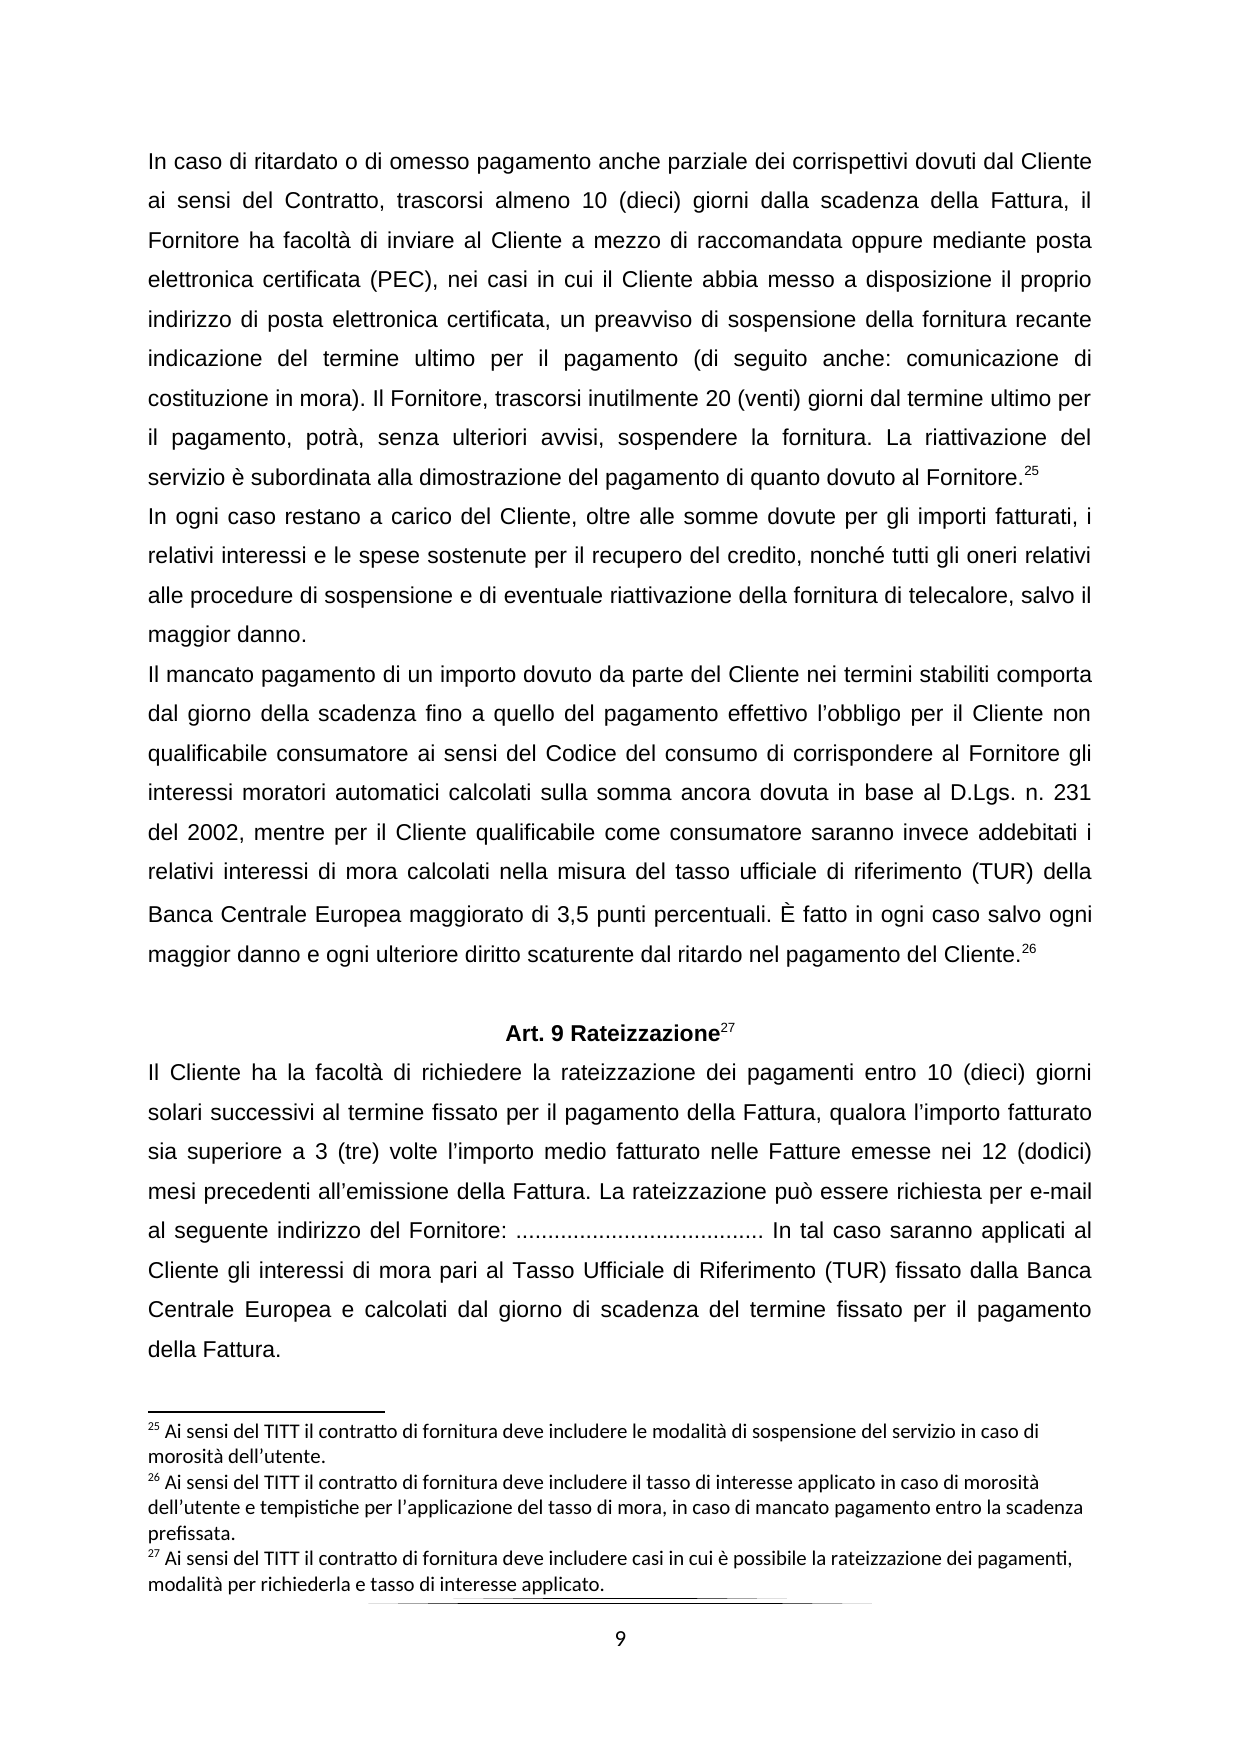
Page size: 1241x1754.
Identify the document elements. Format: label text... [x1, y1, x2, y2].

text Il mancato pagamento di un importo dovuto da parte del Cliente nei termini stabiliti comporta dal giorno della scadenza fino a quello del pagamento effettivo l’obbligo per il Cliente non qualificabile consumatore ai sensi del Codice del consumo di corrispondere al Fornitore gli interessi moratori automatici calcolati sulla somma ancora dovuta in base al D.Lgs. n. 231 del 2002, mentre per il Cliente qualificabile come consumatore saranno invece addebitati i relativi interessi di mora calcolati nella misura del tasso ufficiale di riferimento (TUR) della Banca Centrale Europea maggiorato di 3,5 punti percentuali. È fatto in ogni caso salvo ogni maggior danno e ogni ulteriore diritto scaturente dal ritardo nel pagamento del Cliente. [148, 661, 1093, 967]
text Il Cliente ha la facoltà di richiedere la rateizzazione dei pagamenti entro 10 (dieci) giorni solari successivi al termine fissato per il pagamento della Fattura, qualora l’importo fatturato sia superiore a 3 (tre) volte l’importo medio fatturato nelle Fatture emesse nei 12 (dodici) mesi precedenti all’emissione della Fattura. La rateizzazione può essere richiesta per e-mail al seguente indirizzo del Fornitore: ....................................... In tal caso saranno applicati al Cliente gli interessi di mora pari al Tasso Ufficiale di Riferimento (TUR) fissato dalla Banca Centrale Europea e calcolati dal giorno di scadenza del termine fissato per il pagamento della Fattura. [148, 1059, 1093, 1362]
text Art. 9 Rateizzazione [148, 1020, 1093, 1046]
text In caso di ritardato o di omesso pagamento anche parziale dei corrispettivi dovuti dal Cliente ai sensi del Contratto, trascorsi almeno 10 (dieci) giorni dalla scadenza della Fattura, il Fornitore ha facoltà di inviare al Cliente a mezzo di raccomandata oppure mediante posta elettronica certificata (PEC), nei casi in cui il Cliente abbia messo a disposizione il proprio indirizzo di posta elettronica certificata, un preavviso di sospensione della fornitura recante indicazione del termine ultimo per il pagamento (di seguito anche: comunicazione di costituzione in mora). Il Fornitore, trascorsi inutilmente 20 (venti) giorni dal termine ultimo per il pagamento, potrà, senza ulteriori avvisi, sospendere la fornitura. La riattivazione del servizio è subordinata alla dimostrazione del pagamento di quanto dovuto al Fornitore. [148, 148, 1093, 490]
text In ogni caso restano a carico del Cliente, oltre alle somme dovute per gli importi fatturati, i relativi interessi e le spese sostenute per il recupero del credito, nonché tutti gli oneri relativi alle procedure di sospensione e di eventuale riattivazione della fornitura di telecalore, salvo il maggior danno. [148, 503, 1093, 648]
